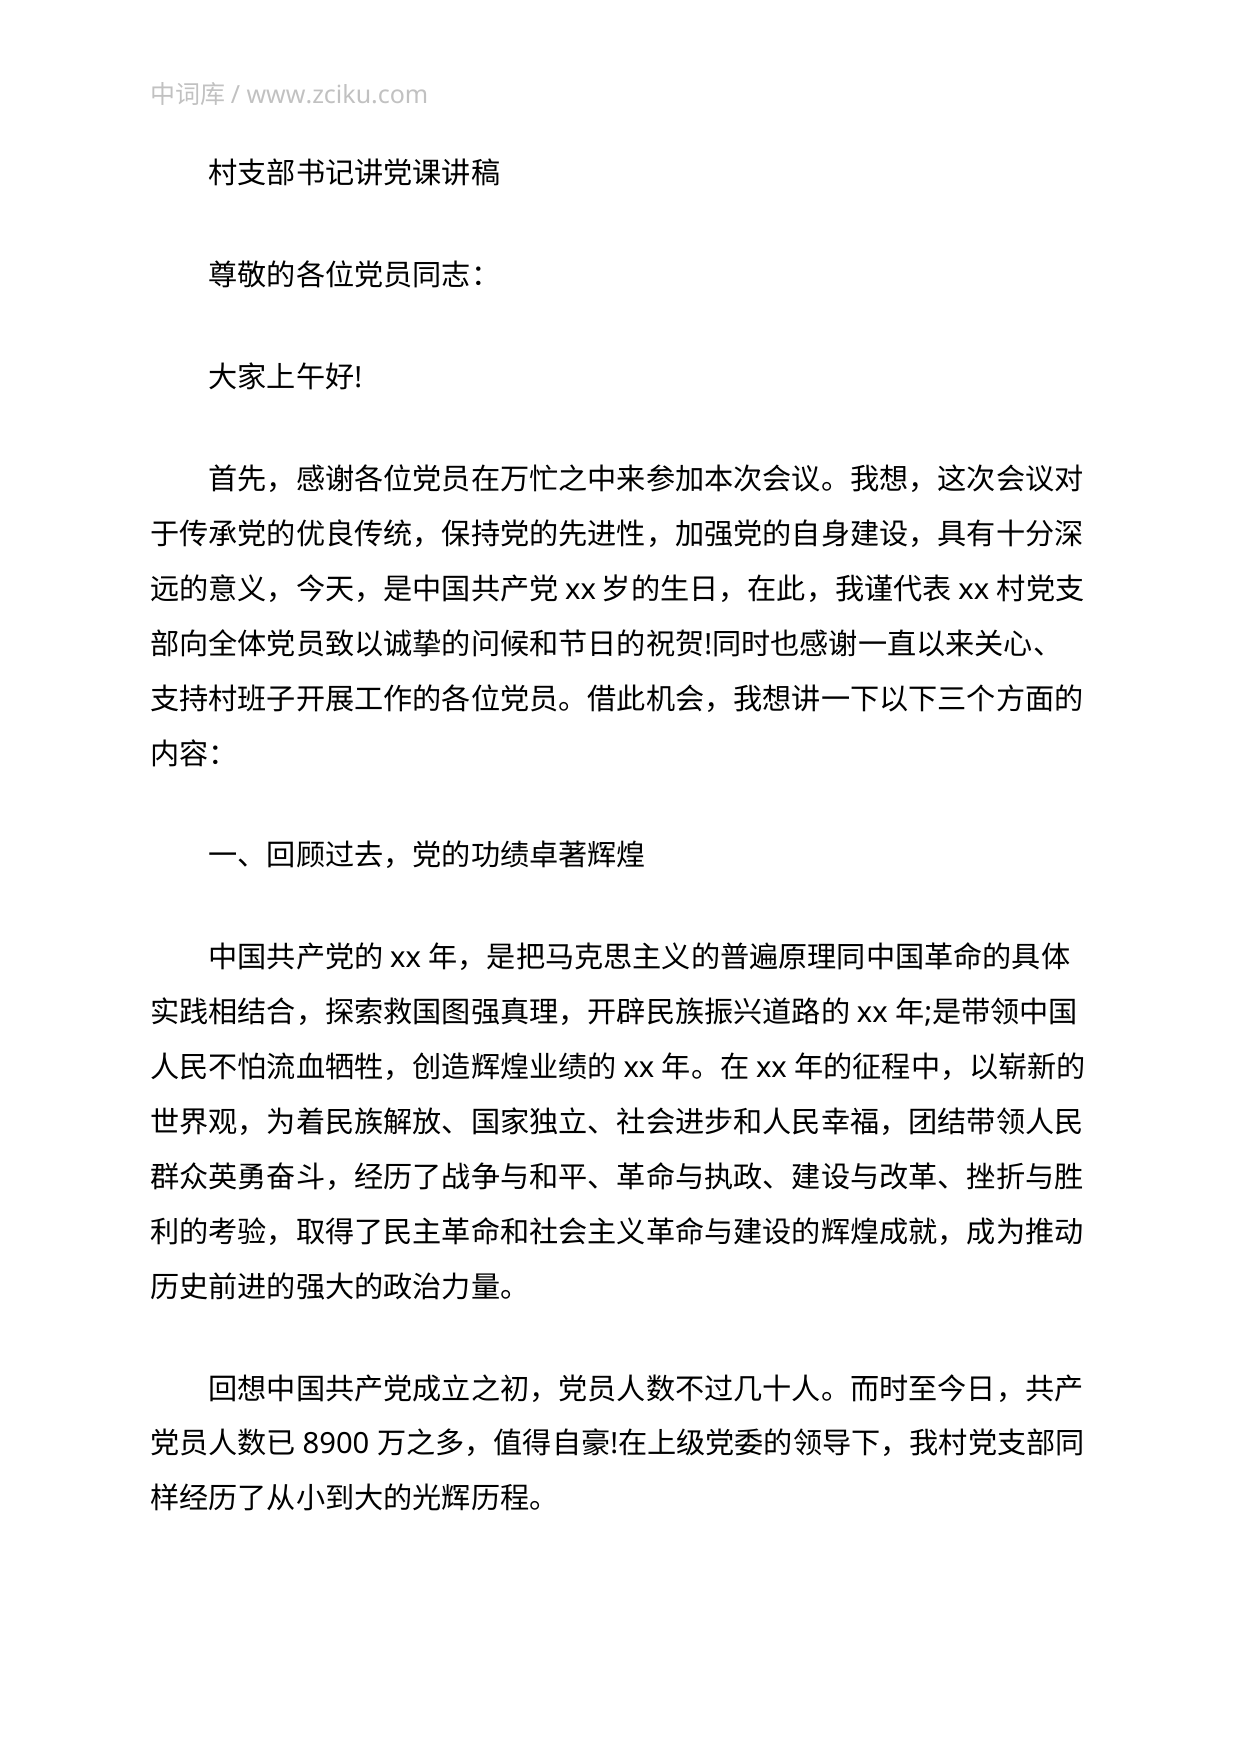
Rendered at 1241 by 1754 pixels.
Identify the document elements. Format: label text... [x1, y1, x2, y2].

text 一、回顾过去，党的功绩卓著辉煌 [150, 832, 1090, 874]
text 村支部书记讲党课讲稿 [150, 150, 1090, 192]
text 中国共产党的 xx 年，是把马克思主义的普遍原理同中国革命的具体实践相结合，探索救国图强真理，开辟民族振兴道路的 xx 年;是带领中国人民不怕流血牺牲，创造辉煌业绩的 xx 年。在 xx 年的征程中，以崭新的世界观，为着民族解放、国家独立、社会进步和人民幸福，团结带领人民群众英勇奋斗，经历了战争与和平、革命与执政、建设与改革、挫折与胜利的考验，取得了民主革命和社会主义革命与建设的辉煌成就，成为推动历史前进的强大的政治力量。 [150, 934, 1090, 1306]
text 尊敬的各位党员同志： [150, 252, 1090, 294]
text 回想中国共产党成立之初，党员人数不过几十人。而时至今日，共产党员人数已 8900 万之多，值得自豪!在上级党委的领导下，我村党支部同样经历了从小到大的光辉历程。 [150, 1365, 1090, 1517]
text 首先，感谢各位党员在万忙之中来参加本次会议。我想，这次会议对于传承党的优良传统，保持党的先进性，加强党的自身建设，具有十分深远的意义，今天，是中国共产党 xx岁的生日，在此，我谨代表 xx 村党支部向全体党员致以诚挚的问候和节日的祝贺!同时也感谢一直以来关心、支持村班子开展工作的各位党员。借此机会，我想讲一下以下三个方面的内容： [150, 456, 1090, 772]
text 大家上午好! [150, 353, 1090, 396]
